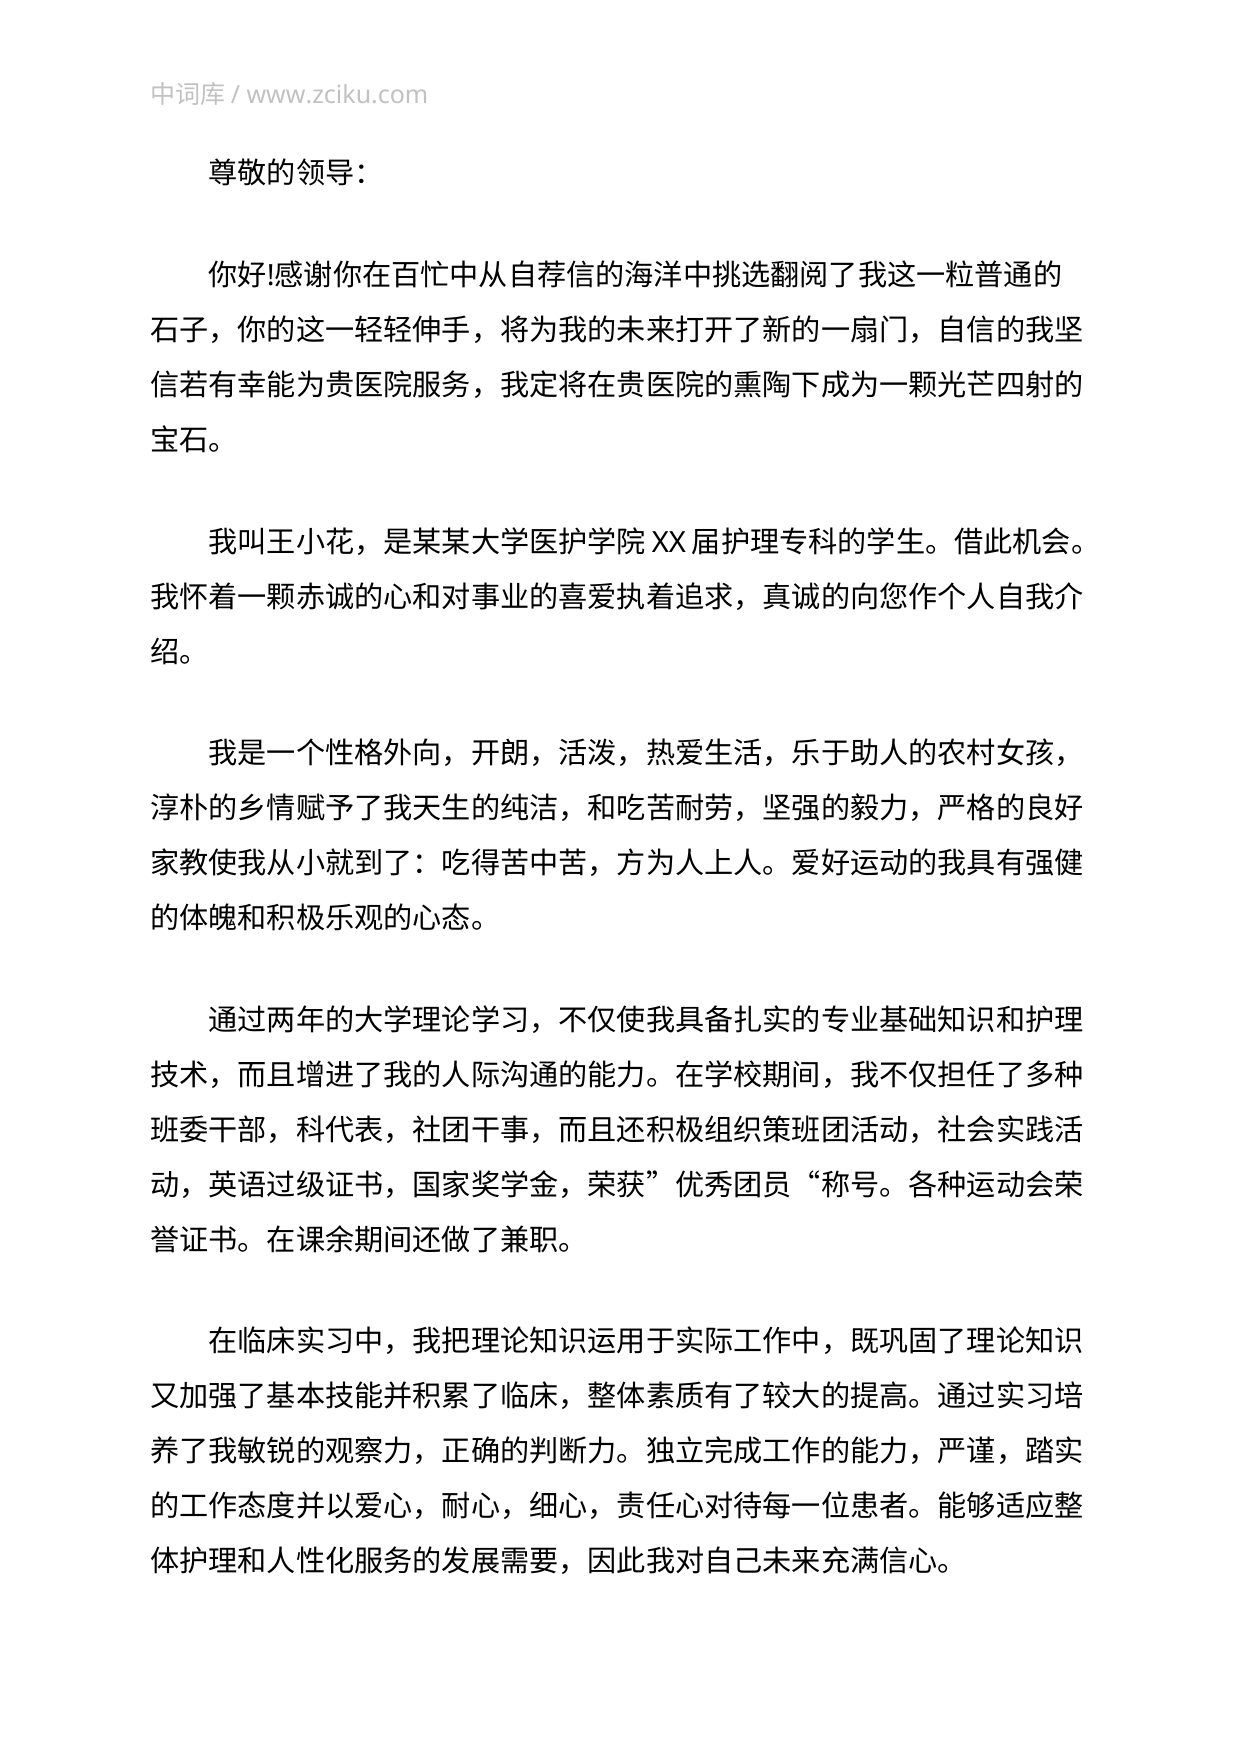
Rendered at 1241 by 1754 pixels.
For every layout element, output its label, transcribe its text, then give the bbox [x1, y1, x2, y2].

text 通过两年的大学理论学习，不仅使我具备扎实的专业基础知识和护理技术，而且增进了我的人际沟通的能力。在学校期间，我不仅担任了多种班委干部，科代表，社团干事，而且还积极组织策班团活动，社会实践活动，英语过级证书，国家奖学金，荣获”优秀团员“称号。各种运动会荣誉证书。在课余期间还做了兼职。 [150, 996, 1090, 1258]
text 我是一个性格外向，开朗，活泼，热爱生活，乐于助人的农村女孩，淳朴的乡情赋予了我天生的纯洁，和吃苦耐劳，坚强的毅力，严格的良好家教使我从小就到了：吃得苦中苦，方为人上人。爱好运动的我具有强健的体魄和积极乐观的心态。 [150, 730, 1090, 937]
text 尊敬的领导： [150, 150, 1090, 192]
text 你好!感谢你在百忙中从自荐信的海洋中挑选翻阅了我这一粒普通的石子，你的这一轻轻伸手，将为我的未来打开了新的一扇门，自信的我坚信若有幸能为贵医院服务，我定将在贵医院的熏陶下成为一颗光芒四射的宝石。 [150, 252, 1090, 459]
text 我叫王小花，是某某大学医护学院XX届护理专科的学生。借此机会。我怀着一颗赤诚的心和对事业的喜爱执着追求，真诚的向您作个人自我介绍。 [150, 518, 1090, 671]
text 在临床实习中，我把理论知识运用于实际工作中，既巩固了理论知识又加强了基本技能并积累了临床，整体素质有了较大的提高。通过实习培养了我敏锐的观察力，正确的判断力。独立完成工作的能力，严谨，踏实的工作态度并以爱心，耐心，细心，责任心对待每一位患者。能够适应整体护理和人性化服务的发展需要，因此我对自己未来充满信心。 [150, 1318, 1090, 1580]
